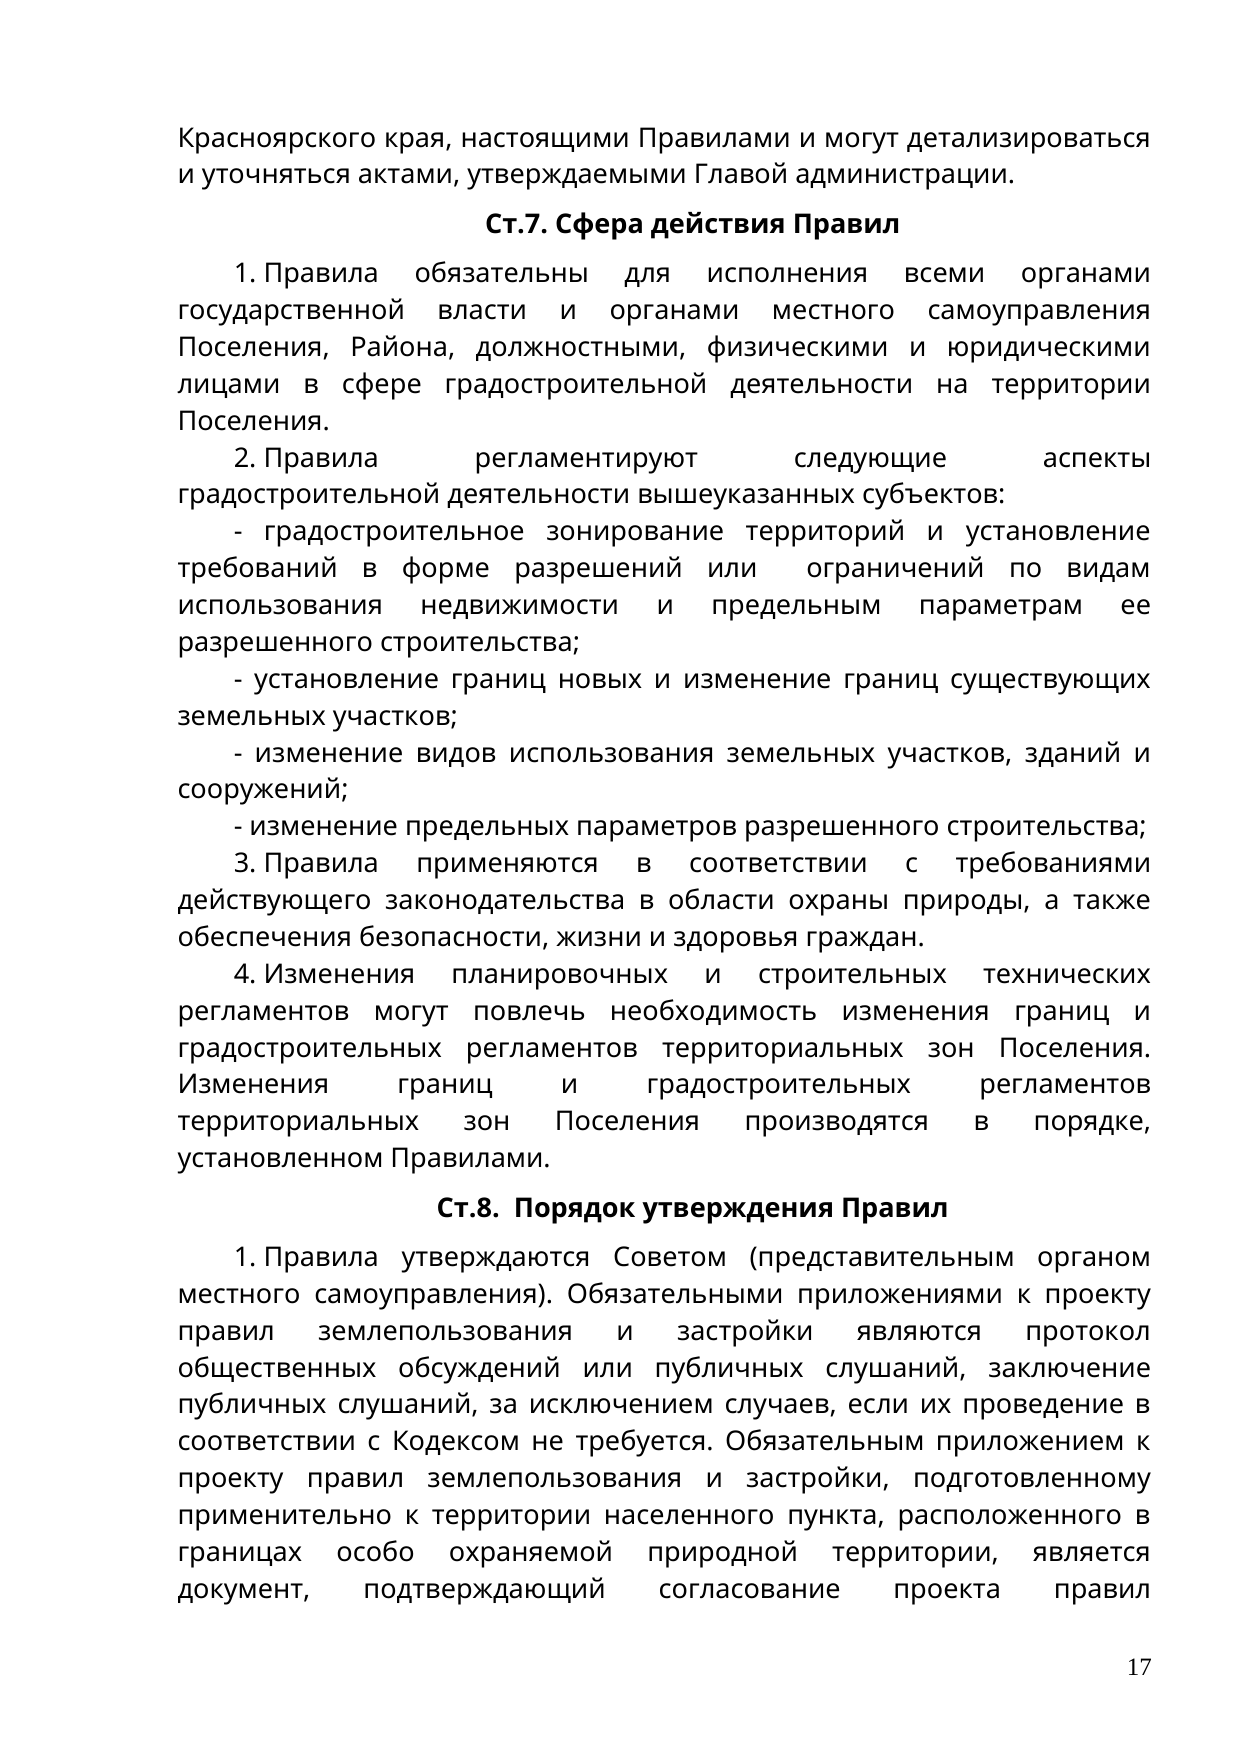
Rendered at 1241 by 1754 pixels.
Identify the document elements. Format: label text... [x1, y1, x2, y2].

list - изменение видов использования земельных участков, зданий и сооружений; [177, 733, 1152, 807]
list - изменение предельных параметров разрешенного строительства; [177, 807, 1152, 844]
text 3. Правила применяются в соответствии с требованиями действующего законодательства в области охраны природы, а также обеспечения безопасности, жизни и здоровья граждан. [177, 844, 1152, 954]
text 2. Правила регламентируют следующие аспекты градостроительной деятельности вышеуказанных субъектов: [177, 438, 1152, 512]
subtitle Ст.7. Сфера действия Правил [177, 204, 1152, 241]
list - установление границ новых и изменение границ существующих земельных участков; [177, 659, 1152, 733]
list - градостроительное зонирование территорий и установление требований в форме разрешений или ограничений по видам использования недвижимости и предельным параметрам ее разрешенного строительства; [177, 512, 1152, 659]
subtitle Ст.8. Порядок утверждения Правил [177, 1188, 1152, 1225]
text 1. Правила обязательны для исполнения всеми органами государственной власти и органами местного самоуправления Поселения, Района, должностными, физическими и юридическими лицами в сфере градостроительной деятельности на территории Поселения. [177, 254, 1152, 438]
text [177, 1237, 1152, 1606]
text 4. Изменения планировочных и строительных технических регламентов могут повлечь необходимость изменения границ и градостроительных регламентов территориальных зон Поселения. Изменения границ и градостроительных регламентов территориальных зон Поселения производятся в порядке, установленном Правилами. [177, 954, 1152, 1176]
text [177, 118, 1152, 192]
